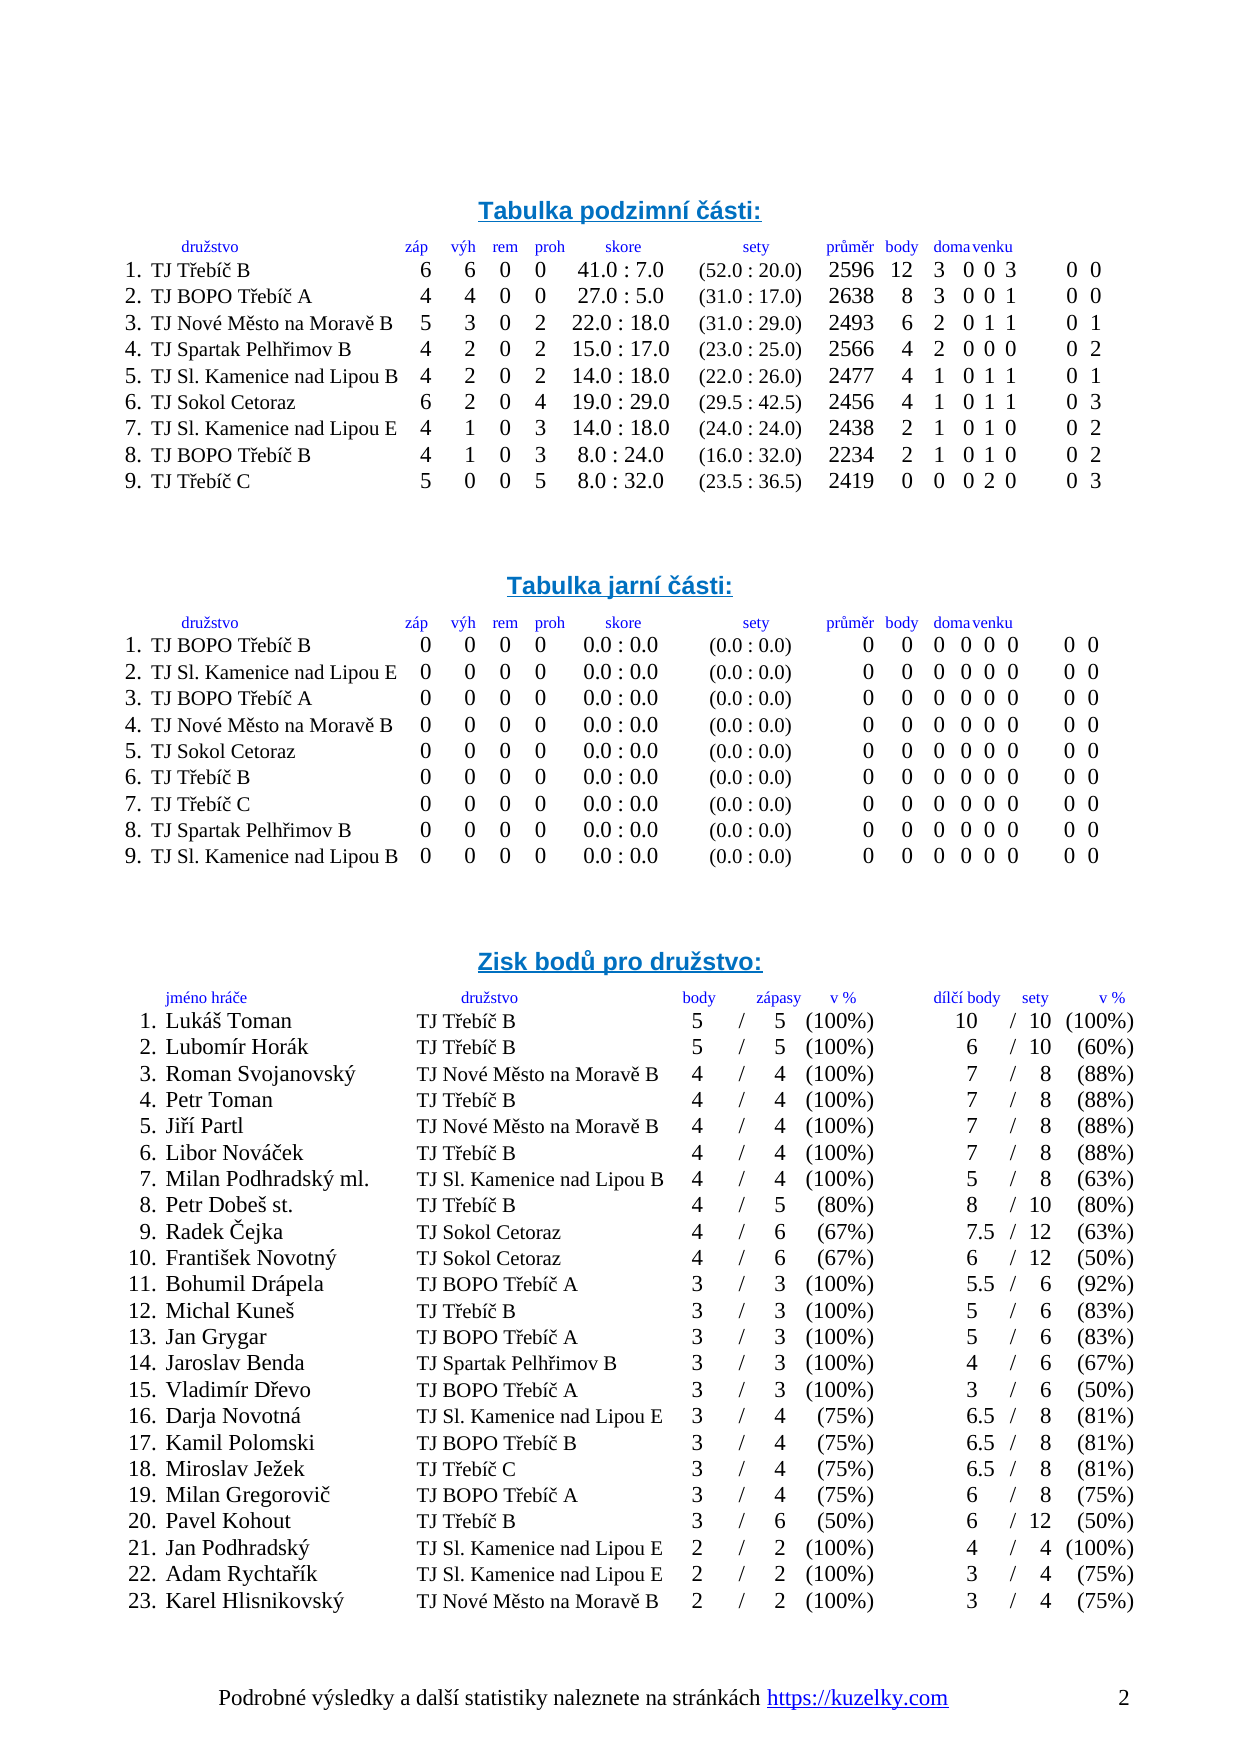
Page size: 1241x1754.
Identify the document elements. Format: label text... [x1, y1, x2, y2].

text družstvo záp výh rem proh skore sety průměr body doma venku [106, 237, 1134, 256]
text 18. Miroslav Ježek TJ Třebíč C 3 / 4 (75%) 6.5 / 8 (81%) [106, 1455, 1134, 1481]
text jméno hráče družstvo body zápasy v % dílčí body sety v % [106, 988, 1134, 1007]
text 9. Radek Čejka TJ Sokol Cetoraz 4 / 6 (67%) 7.5 / 12 (63%) [106, 1218, 1134, 1244]
text 5. Jiří Partl TJ Nové Město na Moravě B 4 / 4 (100%) 7 / 8 (88%) [106, 1112, 1134, 1139]
text 1. Lukáš Toman TJ Třebíč B 5 / 5 (100%) 10 / 10 (100%) [106, 1007, 1134, 1033]
text Zisk bodů pro družstvo: [94, 946, 1145, 975]
text 7. TJ Sl. Kamenice nad Lipou E 4 1 0 3 14.0 : 18.0 (24.0 : 24.0) 2438 2 1 0 1 0 0 2 [106, 414, 1134, 441]
text 10. František Novotný TJ Sokol Cetoraz 4 / 6 (67%) 6 / 12 (50%) [106, 1244, 1134, 1270]
text 23. Karel Hlisnikovský TJ Nové Město na Moravě B 2 / 2 (100%) 3 / 4 (75%) [106, 1587, 1134, 1613]
text 2. TJ BOPO Třebíč A 4 4 0 0 27.0 : 5.0 (31.0 : 17.0) 2638 8 3 0 0 1 0 0 [106, 283, 1134, 309]
text 5. TJ Sl. Kamenice nad Lipou B 4 2 0 2 14.0 : 18.0 (22.0 : 26.0) 2477 4 1 0 1 1 0 1 [106, 362, 1134, 388]
text 9. TJ Sl. Kamenice nad Lipou B 0 0 0 0 0.0 : 0.0 (0.0 : 0.0) 0 0 0 0 0 0 0 0 [106, 842, 1134, 869]
text Tabulka podzimní části: [94, 196, 1145, 224]
text 7. Milan Podhradský ml. TJ Sl. Kamenice nad Lipou B 4 / 4 (100%) 5 / 8 (63%) [106, 1165, 1134, 1191]
text 2. TJ Sl. Kamenice nad Lipou E 0 0 0 0 0.0 : 0.0 (0.0 : 0.0) 0 0 0 0 0 0 0 0 [106, 658, 1134, 684]
text 22. Adam Rychtařík TJ Sl. Kamenice nad Lipou E 2 / 2 (100%) 3 / 4 (75%) [106, 1560, 1134, 1587]
text 9. TJ Třebíč C 5 0 0 5 8.0 : 32.0 (23.5 : 36.5) 2419 0 0 0 2 0 0 3 [106, 467, 1134, 493]
text Tabulka jarní části: [94, 571, 1145, 600]
text 12. Michal Kuneš TJ Třebíč B 3 / 3 (100%) 5 / 6 (83%) [106, 1297, 1134, 1323]
text 1. TJ BOPO Třebíč B 0 0 0 0 0.0 : 0.0 (0.0 : 0.0) 0 0 0 0 0 0 0 0 [106, 632, 1134, 658]
text 7. TJ Třebíč C 0 0 0 0 0.0 : 0.0 (0.0 : 0.0) 0 0 0 0 0 0 0 0 [106, 790, 1134, 816]
text 20. Pavel Kohout TJ Třebíč B 3 / 6 (50%) 6 / 12 (50%) [106, 1508, 1134, 1534]
text 13. Jan Grygar TJ BOPO Třebíč A 3 / 3 (100%) 5 / 6 (83%) [106, 1323, 1134, 1349]
text 3. TJ Nové Město na Moravě B 5 3 0 2 22.0 : 18.0 (31.0 : 29.0) 2493 6 2 0 1 1 0 1 [106, 309, 1134, 335]
text 14. Jaroslav Benda TJ Spartak Pelhřimov B 3 / 3 (100%) 4 / 6 (67%) [106, 1349, 1134, 1376]
text 2. Lubomír Horák TJ Třebíč B 5 / 5 (100%) 6 / 10 (60%) [106, 1033, 1134, 1059]
text 8. TJ Spartak Pelhřimov B 0 0 0 0 0.0 : 0.0 (0.0 : 0.0) 0 0 0 0 0 0 0 0 [106, 816, 1134, 842]
text 4. TJ Spartak Pelhřimov B 4 2 0 2 15.0 : 17.0 (23.0 : 25.0) 2566 4 2 0 0 0 0 2 [106, 335, 1134, 362]
text 19. Milan Gregorovič TJ BOPO Třebíč A 3 / 4 (75%) 6 / 8 (75%) [106, 1481, 1134, 1508]
text 6. TJ Sokol Cetoraz 6 2 0 4 19.0 : 29.0 (29.5 : 42.5) 2456 4 1 0 1 1 0 3 [106, 388, 1134, 414]
text 6. TJ Třebíč B 0 0 0 0 0.0 : 0.0 (0.0 : 0.0) 0 0 0 0 0 0 0 0 [106, 763, 1134, 790]
text 8. Petr Dobeš st. TJ Třebíč B 4 / 5 (80%) 8 / 10 (80%) [106, 1191, 1134, 1218]
text 5. TJ Sokol Cetoraz 0 0 0 0 0.0 : 0.0 (0.0 : 0.0) 0 0 0 0 0 0 0 0 [106, 737, 1134, 763]
text 6. Libor Nováček TJ Třebíč B 4 / 4 (100%) 7 / 8 (88%) [106, 1139, 1134, 1165]
text 4. Petr Toman TJ Třebíč B 4 / 4 (100%) 7 / 8 (88%) [106, 1086, 1134, 1112]
text 16. Darja Novotná TJ Sl. Kamenice nad Lipou E 3 / 4 (75%) 6.5 / 8 (81%) [106, 1402, 1134, 1428]
text 8. TJ BOPO Třebíč B 4 1 0 3 8.0 : 24.0 (16.0 : 32.0) 2234 2 1 0 1 0 0 2 [106, 441, 1134, 467]
text 3. TJ BOPO Třebíč A 0 0 0 0 0.0 : 0.0 (0.0 : 0.0) 0 0 0 0 0 0 0 0 [106, 684, 1134, 711]
text 11. Bohumil Drápela TJ BOPO Třebíč A 3 / 3 (100%) 5.5 / 6 (92%) [106, 1270, 1134, 1297]
text 1. TJ Třebíč B 6 6 0 0 41.0 : 7.0 (52.0 : 20.0) 2596 12 3 0 0 3 0 0 [106, 256, 1134, 283]
text 4. TJ Nové Město na Moravě B 0 0 0 0 0.0 : 0.0 (0.0 : 0.0) 0 0 0 0 0 0 0 0 [106, 711, 1134, 737]
text družstvo záp výh rem proh skore sety průměr body doma venku [106, 612, 1134, 632]
text 17. Kamil Polomski TJ BOPO Třebíč B 3 / 4 (75%) 6.5 / 8 (81%) [106, 1428, 1134, 1455]
text 21. Jan Podhradský TJ Sl. Kamenice nad Lipou E 2 / 2 (100%) 4 / 4 (100%) [106, 1534, 1134, 1560]
text 15. Vladimír Dřevo TJ BOPO Třebíč A 3 / 3 (100%) 3 / 6 (50%) [106, 1376, 1134, 1402]
text 3. Roman Svojanovský TJ Nové Město na Moravě B 4 / 4 (100%) 7 / 8 (88%) [106, 1059, 1134, 1086]
